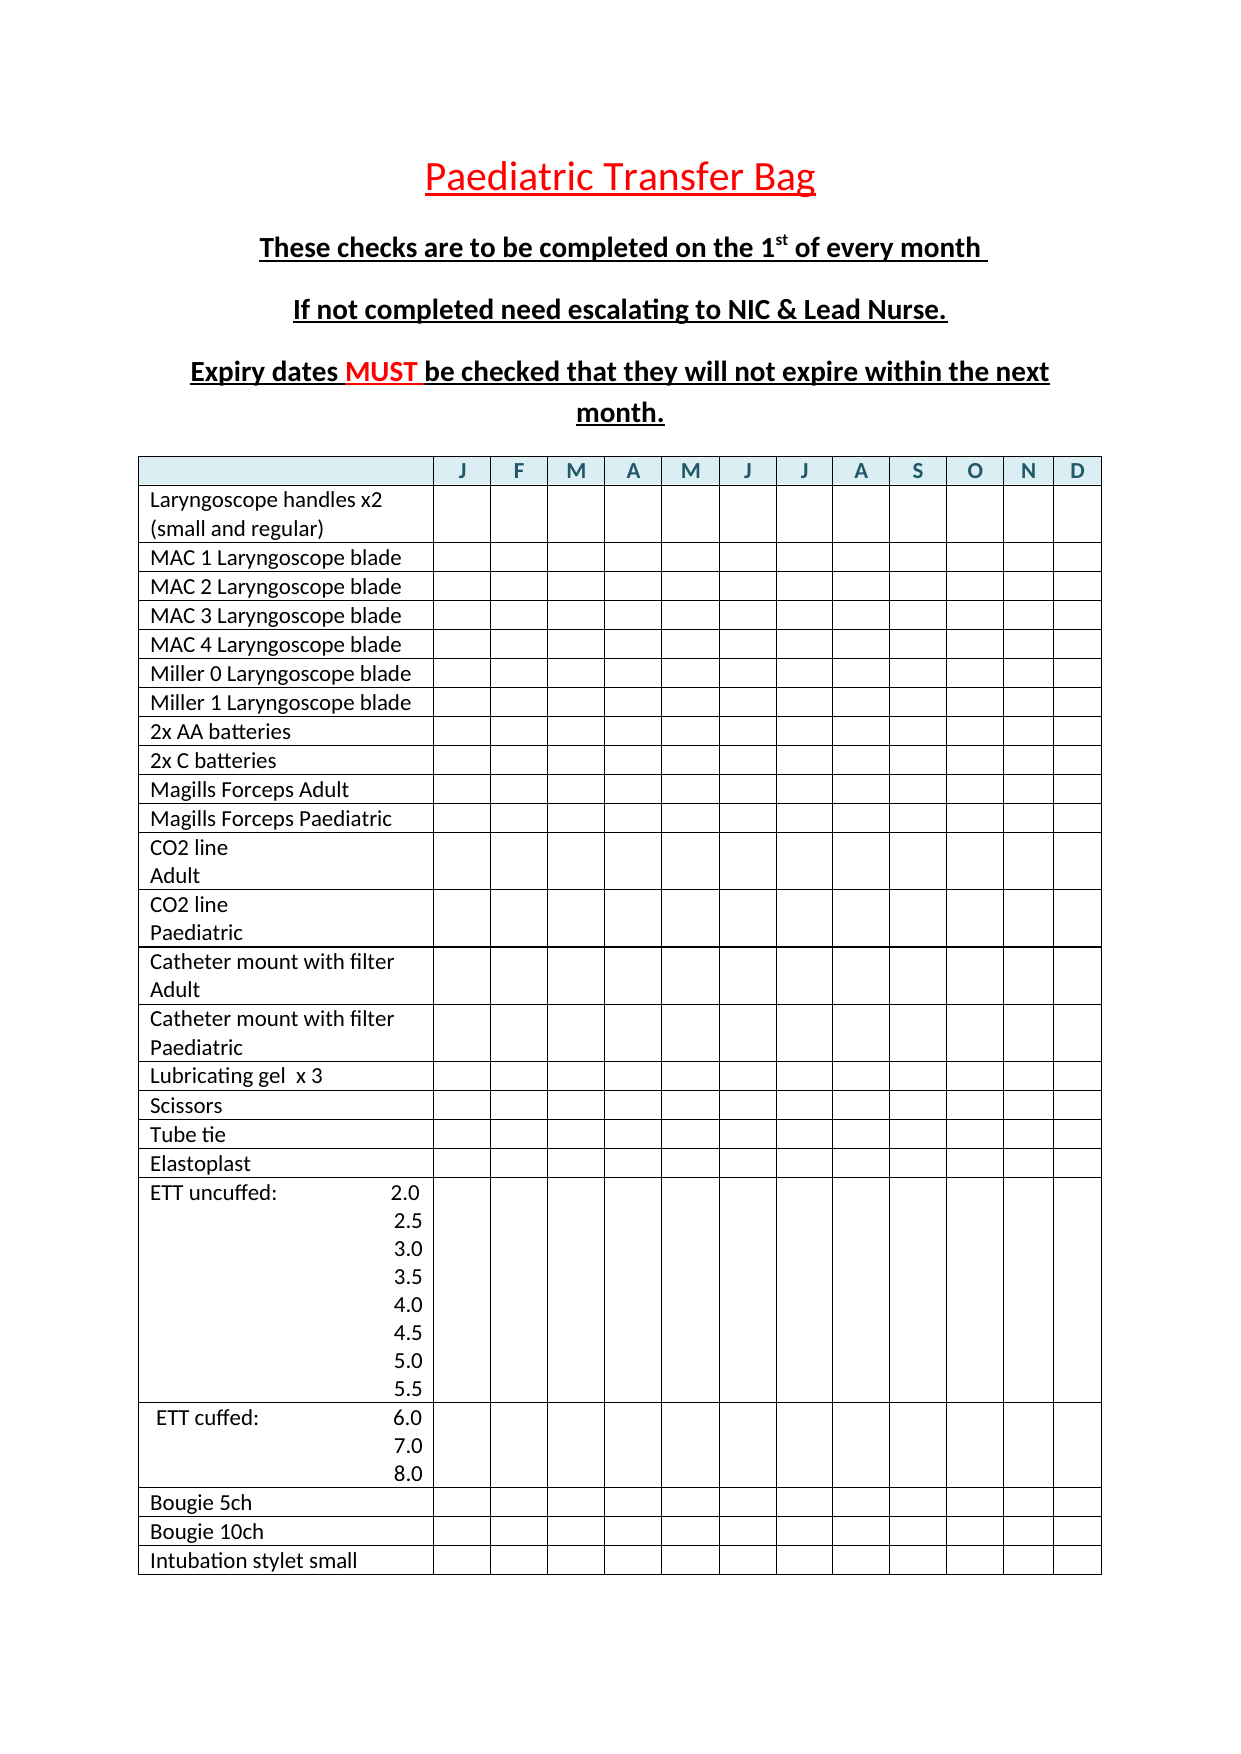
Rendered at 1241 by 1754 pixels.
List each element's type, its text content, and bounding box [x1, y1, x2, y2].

table_cell [662, 890, 719, 946]
table_cell [662, 1546, 719, 1574]
table_cell [720, 1149, 776, 1177]
table_cell Magills Forceps Paediatric [139, 804, 433, 832]
table_cell [491, 717, 547, 745]
table_cell [662, 630, 719, 658]
table_cell [605, 833, 661, 889]
table_cell [605, 717, 661, 745]
table_cell [491, 543, 547, 571]
table_cell [491, 890, 547, 946]
table_cell [833, 890, 889, 946]
table_cell [434, 1005, 490, 1061]
table_cell [720, 717, 776, 745]
table_cell [947, 833, 1003, 889]
table_cell [662, 1091, 719, 1119]
table_cell [548, 688, 604, 716]
table_cell [720, 486, 776, 542]
table_cell [548, 543, 604, 571]
table_cell [548, 1091, 604, 1119]
table_cell [947, 1488, 1003, 1516]
table_cell [434, 948, 490, 1003]
table_cell [491, 1120, 547, 1148]
table_cell Lubricating gel x 3 [139, 1062, 433, 1090]
table_cell [662, 1005, 719, 1061]
table_cell [662, 1120, 719, 1148]
table_cell [548, 890, 604, 946]
table_cell MAC 3 Laryngoscope blade [139, 601, 433, 629]
table_cell [605, 746, 661, 774]
table_cell [777, 1091, 832, 1119]
table_cell [491, 572, 547, 600]
table_cell [605, 1178, 661, 1402]
table_cell [777, 1005, 832, 1061]
table_cell [720, 833, 776, 889]
table_cell [833, 1178, 889, 1402]
table_cell [890, 746, 946, 774]
table_cell [1004, 572, 1053, 600]
table_cell [1054, 1488, 1101, 1516]
table_cell [491, 1005, 547, 1061]
table_cell [548, 1062, 604, 1090]
table_cell [548, 804, 604, 832]
table_cell [890, 543, 946, 571]
table_cell [605, 1149, 661, 1177]
table_cell [491, 1062, 547, 1090]
table_cell CO2 line Adult [139, 833, 433, 889]
table_cell [720, 572, 776, 600]
table_cell [434, 1120, 490, 1148]
table_cell [491, 486, 547, 542]
table_cell Tube tie [139, 1120, 433, 1148]
table_cell [1054, 1062, 1101, 1090]
table_cell [890, 688, 946, 716]
table_cell ETT cuffed: 6.0 7.0 8.0 [139, 1403, 433, 1487]
table_cell [434, 1488, 490, 1516]
table_cell [890, 630, 946, 658]
table_cell [605, 659, 661, 687]
table_cell [548, 1178, 604, 1402]
table_header [139, 457, 150, 484]
table_cell [548, 1517, 604, 1545]
table_cell 2x AA batteries [139, 717, 433, 745]
table_cell [777, 1403, 832, 1487]
table_cell [890, 948, 946, 1003]
table_cell [720, 630, 776, 658]
table_cell [890, 486, 946, 542]
table_cell [947, 486, 1003, 542]
table_cell [720, 1091, 776, 1119]
table_cell [662, 775, 719, 803]
table_cell [1054, 746, 1101, 774]
table_cell [777, 630, 832, 658]
table_cell [777, 1120, 832, 1148]
table_cell [434, 1062, 490, 1090]
table_cell [890, 1403, 946, 1487]
table_cell [777, 1546, 832, 1574]
table_cell [890, 572, 946, 600]
table_cell [1054, 1005, 1101, 1061]
table_cell [491, 659, 547, 687]
table_cell [434, 746, 490, 774]
table_cell [662, 688, 719, 716]
table_cell [777, 1062, 832, 1090]
table_cell [605, 1120, 661, 1148]
table_cell [1004, 688, 1053, 716]
table_cell [1054, 688, 1101, 716]
table_cell [548, 1403, 604, 1487]
table_cell [1054, 804, 1101, 832]
table_cell [1004, 630, 1053, 658]
table_cell [605, 804, 661, 832]
table_cell [947, 717, 1003, 745]
table_cell [491, 775, 547, 803]
table_cell [1004, 804, 1053, 832]
table_cell [720, 543, 776, 571]
table_cell [1004, 1120, 1053, 1148]
table_cell [662, 543, 719, 571]
table_cell [662, 1403, 719, 1487]
table_cell [890, 1149, 946, 1177]
table_cell [890, 1120, 946, 1148]
table_cell [1054, 1091, 1101, 1119]
table_cell [720, 1062, 776, 1090]
table_cell [833, 572, 889, 600]
table_cell Scissors [139, 1091, 433, 1119]
table_cell [833, 1149, 889, 1177]
table_header [423, 457, 433, 484]
table_cell [1004, 746, 1053, 774]
table_cell [833, 486, 889, 542]
table_cell [720, 1403, 776, 1487]
table_cell [1004, 1488, 1053, 1516]
table_cell [777, 659, 832, 687]
table_cell [662, 717, 719, 745]
table_cell [548, 1546, 604, 1574]
table_cell [605, 486, 661, 542]
table_cell [1004, 1178, 1053, 1402]
table_cell [1054, 486, 1101, 542]
table_cell [662, 659, 719, 687]
table_cell [605, 1062, 661, 1090]
table_cell [720, 1178, 776, 1402]
table_cell [720, 1517, 776, 1545]
table_cell MAC 1 Laryngoscope blade [139, 543, 433, 571]
table_cell [548, 659, 604, 687]
table_cell [890, 659, 946, 687]
table_cell [548, 1488, 604, 1516]
table_cell [833, 1546, 889, 1574]
table_cell [491, 1091, 547, 1119]
table_cell [1054, 1149, 1101, 1177]
table_cell [833, 746, 889, 774]
table_cell [1054, 833, 1101, 889]
table_cell [605, 775, 661, 803]
table_cell [947, 630, 1003, 658]
table_cell [947, 1005, 1003, 1061]
table_cell [890, 775, 946, 803]
table_cell [434, 688, 490, 716]
table_cell [548, 601, 604, 629]
table_cell [605, 948, 661, 1003]
table_cell [434, 543, 490, 571]
table_cell [1004, 659, 1053, 687]
table_cell [548, 833, 604, 889]
table_cell [662, 572, 719, 600]
table_cell [1004, 948, 1053, 1003]
table_cell [1004, 1005, 1053, 1061]
table_cell [777, 572, 832, 600]
table_cell [491, 1403, 547, 1487]
table_cell [548, 486, 604, 542]
table_cell [491, 1517, 547, 1545]
table_cell Magills Forceps Adult [139, 775, 433, 803]
table_cell [434, 1403, 490, 1487]
table_cell [1004, 601, 1053, 629]
table_cell [548, 948, 604, 1003]
table_cell [548, 746, 604, 774]
table_cell [890, 1005, 946, 1061]
table_cell [890, 1517, 946, 1545]
table_cell [947, 1062, 1003, 1090]
table_cell [777, 1488, 832, 1516]
table_cell [1054, 948, 1101, 1003]
table_cell [1054, 543, 1101, 571]
table_cell [947, 746, 1003, 774]
table_cell [720, 890, 776, 946]
table_cell [1054, 601, 1101, 629]
table_cell [1054, 630, 1101, 658]
table_cell [777, 1517, 832, 1545]
table_cell MAC 2 Laryngoscope blade [139, 572, 433, 600]
table_cell [947, 688, 1003, 716]
table_cell [777, 1178, 832, 1402]
table_cell [548, 717, 604, 745]
table_cell [1054, 1517, 1101, 1545]
table_cell [662, 746, 719, 774]
table_cell Miller 0 Laryngoscope blade [139, 659, 433, 687]
table_cell [434, 833, 490, 889]
table_cell [548, 1149, 604, 1177]
table_cell [662, 1488, 719, 1516]
table_cell [605, 688, 661, 716]
table_cell [662, 948, 719, 1003]
table_cell [434, 486, 490, 542]
table_cell Elastoplast [139, 1149, 433, 1177]
table_cell [947, 775, 1003, 803]
table_cell [833, 1120, 889, 1148]
table_cell [890, 1178, 946, 1402]
table_cell [890, 1546, 946, 1574]
table_cell [434, 1091, 490, 1119]
table_cell [947, 572, 1003, 600]
table_cell [833, 1517, 889, 1545]
table_cell [1054, 1178, 1101, 1402]
table_cell [605, 1403, 661, 1487]
table_cell [777, 486, 832, 542]
table_cell [1004, 1062, 1053, 1090]
table_cell [947, 1403, 1003, 1487]
table_cell [720, 948, 776, 1003]
table_cell [548, 1005, 604, 1061]
table_cell [491, 804, 547, 832]
table_cell [720, 1005, 776, 1061]
table_cell [720, 659, 776, 687]
table_cell [890, 1062, 946, 1090]
table_cell [662, 601, 719, 629]
table_cell 2x C batteries [139, 746, 433, 774]
table_cell [491, 630, 547, 658]
table_cell [434, 572, 490, 600]
table_cell [491, 1488, 547, 1516]
table_cell [947, 1546, 1003, 1574]
table_cell [662, 1517, 719, 1545]
table_cell [833, 948, 889, 1003]
table_cell [605, 572, 661, 600]
table_cell ETT uncuffed: 2.0 2.5 3.0 3.5 4.0 4.5 5.0 5.5 [139, 1178, 433, 1402]
table_cell [605, 1091, 661, 1119]
table_cell [947, 804, 1003, 832]
table_cell [434, 1178, 490, 1402]
table_cell [1004, 1546, 1053, 1574]
table_cell Laryngoscope handles x2 (small and regular) [139, 486, 433, 542]
table_cell MAC 4 Laryngoscope blade [139, 630, 433, 658]
table_cell [720, 601, 776, 629]
table_cell [720, 1120, 776, 1148]
table_cell Bougie 5ch [139, 1488, 433, 1516]
table_cell [491, 1178, 547, 1402]
table_cell [662, 1149, 719, 1177]
table_cell [548, 1120, 604, 1148]
table_cell [605, 1005, 661, 1061]
table_cell [777, 601, 832, 629]
table_cell [833, 688, 889, 716]
table_cell [777, 746, 832, 774]
table_cell [491, 746, 547, 774]
table_cell [1004, 486, 1053, 542]
table_cell [434, 1149, 490, 1177]
table_cell [833, 833, 889, 889]
table_cell [890, 601, 946, 629]
table_cell [833, 1488, 889, 1516]
table_cell [890, 1091, 946, 1119]
table_cell [720, 775, 776, 803]
table_cell [777, 717, 832, 745]
table_cell [1054, 572, 1101, 600]
table_cell [662, 804, 719, 832]
table_cell [947, 543, 1003, 571]
table_cell [491, 948, 547, 1003]
table_cell [833, 1403, 889, 1487]
table_cell [947, 948, 1003, 1003]
text These checks are to be completed on the 1st of every month [150, 229, 1090, 265]
table_cell [720, 1546, 776, 1574]
table_cell [833, 1005, 889, 1061]
table_cell [1004, 1517, 1053, 1545]
table_cell [491, 601, 547, 629]
table_cell [1054, 775, 1101, 803]
table_cell [662, 1062, 719, 1090]
table_cell [1054, 890, 1101, 946]
table_cell [662, 833, 719, 889]
table_cell [605, 630, 661, 658]
table_cell [777, 1149, 832, 1177]
table_cell [434, 1517, 490, 1545]
table_cell [777, 890, 832, 946]
table_cell [1004, 890, 1053, 946]
table_cell [890, 804, 946, 832]
table_cell [548, 572, 604, 600]
table_cell [890, 717, 946, 745]
table_cell [1004, 543, 1053, 571]
table_cell [720, 746, 776, 774]
table_cell [1004, 775, 1053, 803]
table_cell [434, 775, 490, 803]
table_cell [890, 833, 946, 889]
table_cell [1004, 1091, 1053, 1119]
table_cell [605, 1488, 661, 1516]
table_cell [1054, 717, 1101, 745]
table_cell Catheter mount with filter Adult [139, 948, 433, 1003]
table_cell [833, 543, 889, 571]
table_cell [777, 948, 832, 1003]
table_cell [662, 1178, 719, 1402]
table_cell [947, 1517, 1003, 1545]
table_cell [548, 775, 604, 803]
table_cell [548, 630, 604, 658]
text If not completed need escalating to NIC & Lead Nurse. [150, 291, 1090, 327]
table_cell [1054, 1403, 1101, 1487]
table_cell [777, 688, 832, 716]
table_cell [1004, 833, 1053, 889]
table_cell [720, 688, 776, 716]
table_cell [833, 1091, 889, 1119]
table_cell [605, 601, 661, 629]
table_cell [890, 1488, 946, 1516]
table_cell [1054, 659, 1101, 687]
table_cell [491, 1149, 547, 1177]
table_cell [1004, 717, 1053, 745]
table_cell [491, 688, 547, 716]
table_cell CO2 line Paediatric [139, 890, 433, 946]
table_cell [720, 804, 776, 832]
table_cell [947, 1091, 1003, 1119]
table_cell [434, 630, 490, 658]
table_cell [1004, 1403, 1053, 1487]
table_cell [947, 890, 1003, 946]
table_cell [605, 1546, 661, 1574]
table_cell [833, 601, 889, 629]
table_cell [491, 1546, 547, 1574]
table_cell [1004, 1149, 1053, 1177]
table_cell [434, 1546, 490, 1574]
table_cell [777, 543, 832, 571]
table_cell [434, 659, 490, 687]
table_cell [947, 1149, 1003, 1177]
table_cell [777, 833, 832, 889]
table_cell [833, 659, 889, 687]
table_cell [491, 833, 547, 889]
text Expiry dates MUST be checked that they will not expire within the next month. [150, 353, 1090, 429]
table_cell [833, 1062, 889, 1090]
table_cell [605, 890, 661, 946]
table_cell Catheter mount with filter Paediatric [139, 1005, 433, 1061]
table_cell [434, 717, 490, 745]
table_cell [1054, 1546, 1101, 1574]
table_cell [777, 775, 832, 803]
table_cell [947, 659, 1003, 687]
table_cell [833, 717, 889, 745]
table_cell [1054, 1120, 1101, 1148]
table_cell [777, 804, 832, 832]
table_cell [434, 804, 490, 832]
table_cell [947, 1178, 1003, 1402]
text Paediatric Transfer Bag [150, 150, 1090, 201]
table_cell [947, 1120, 1003, 1148]
table_cell [947, 601, 1003, 629]
table_cell [833, 775, 889, 803]
table_cell [833, 804, 889, 832]
table_cell [833, 630, 889, 658]
table_cell Intubation stylet small [139, 1546, 433, 1574]
table_cell Miller 1 Laryngoscope blade [139, 688, 433, 716]
table_cell [605, 1517, 661, 1545]
table_cell [434, 601, 490, 629]
table_cell Bougie 10ch [139, 1517, 433, 1545]
table_cell [434, 890, 490, 946]
table_cell [662, 486, 719, 542]
table_cell [605, 543, 661, 571]
table_cell [720, 1488, 776, 1516]
table_cell [890, 890, 946, 946]
